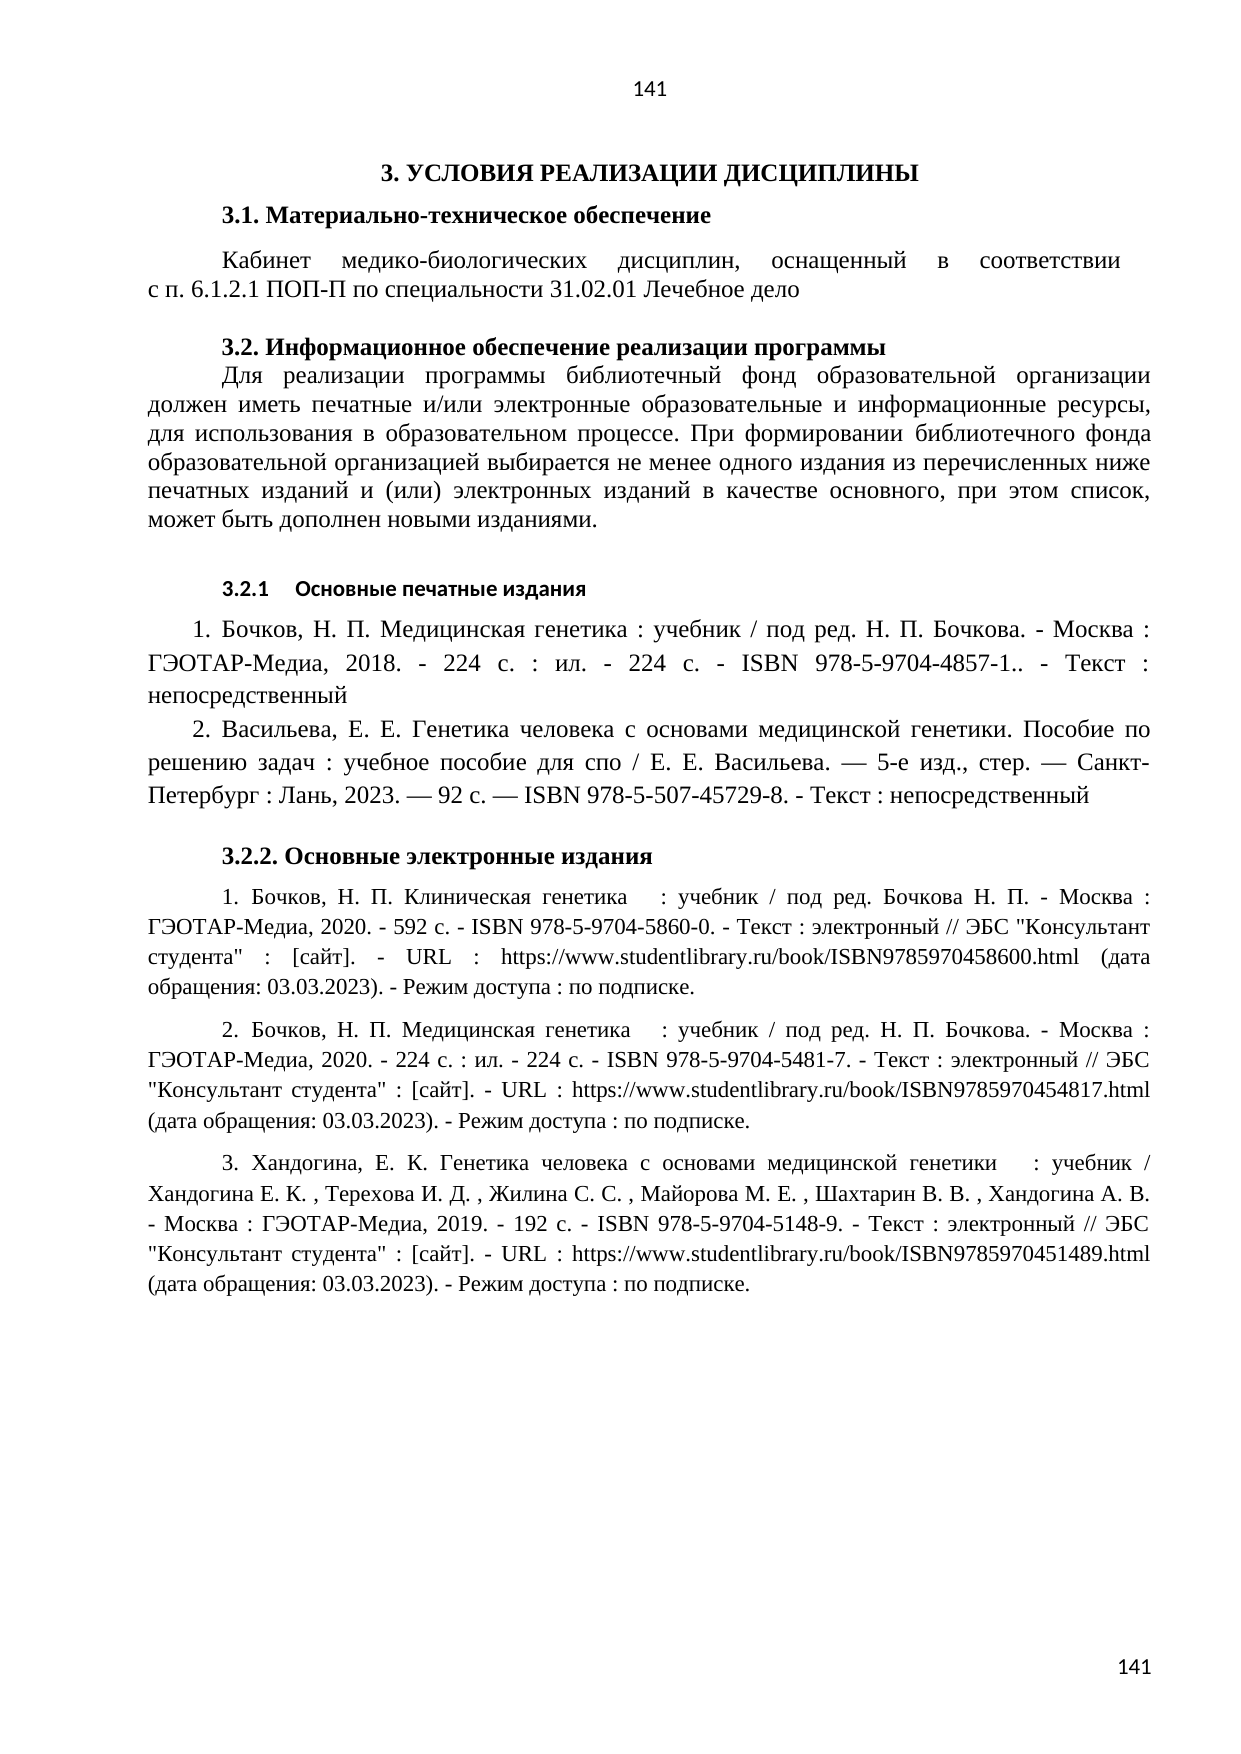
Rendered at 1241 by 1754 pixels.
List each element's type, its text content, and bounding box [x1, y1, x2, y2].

text 3. Условия реализации ДИСЦИПЛИНЫ [148, 158, 1152, 187]
list Основные печатные издания [148, 574, 1152, 602]
text Для реализации программы библиотечный фонд образовательной организации должен иметь печатные и/или электронные образовательные и информационные ресурсы, для использования в образовательном процессе. При формировании библиотечного фонда образовательной организацией выбирается не менее одного издания из перечисленных ниже печатных изданий и (или) электронных изданий в качестве основного, при этом список, может быть дополнен новыми изданиями. [148, 360, 1152, 533]
text 3.2.2. Основные электронные издания [148, 841, 1152, 870]
list Бочков, Н. П. Клиническая генетика : учебник / под ред. Бочкова Н. П. - Москва : ГЭОТАР-Медиа, 2020. - 592 с. - ISBN 978-5-9704-5860-0. - Текст : электронный // ЭБС "Консультант студента" : [сайт]. - URL : https://www.studentlibrary.ru/book/ISBN9785970458600.html (дата обращения: 03.03.2023). - Режим доступа : по подписке. [148, 883, 1152, 1000]
list Васильева, Е. Е. Генетика человека с основами медицинской генетики. Пособие по решению задач : учебное пособие для спо / Е. Е. Васильева. — 5-е изд., стер. — Санкт-Петербург : Лань, 2023. — 92 с. — ISBN 978-5-507-45729-8. - Текст : непосредственный [148, 714, 1152, 808]
list Бочков, Н. П. Медицинская генетика : учебник / под ред. Н. П. Бочкова. - Москва : ГЭОТАР-Медиа, 2018. - 224 с. : ил. - 224 с. - ISBN 978-5-9704-4857-1.. - Текст : непосредственный [148, 614, 1152, 709]
list Хандогина, Е. К. Генетика человека с основами медицинской генетики : учебник / Хандогина Е. К. , Терехова И. Д. , Жилина С. С. , Майорова М. Е. , Шахтарин В. В. , Хандогина А. В. - Москва : ГЭОТАР-Медиа, 2019. - 192 с. - ISBN 978-5-9704-5148-9. - Текст : электронный // ЭБС "Консультант студента" : [сайт]. - URL : https://www.studentlibrary.ru/book/ISBN9785970451489.html (дата обращения: 03.03.2023). - Режим доступа : по подписке. [148, 1149, 1152, 1297]
text 3.2. Информационное обеспечение реализации программы [148, 332, 1152, 360]
text 3.1. Материально-техническое обеспечение [148, 200, 1152, 228]
list Бочков, Н. П. Медицинская генетика : учебник / под ред. Н. П. Бочкова. - Москва : ГЭОТАР-Медиа, 2020. - 224 с. : ил. - 224 с. - ISBN 978-5-9704-5481-7. - Текст : электронный // ЭБС "Консультант студента" : [сайт]. - URL : https://www.studentlibrary.ru/book/ISBN9785970454817.html (дата обращения: 03.03.2023). - Режим доступа : по подписке. [148, 1016, 1152, 1133]
text Кабинет медико-биологических дисциплин, оснащенный в соответствии с п. 6.1.2.1 ПОП-П по специальности 31.02.01 Лечебное дело [148, 245, 1152, 303]
